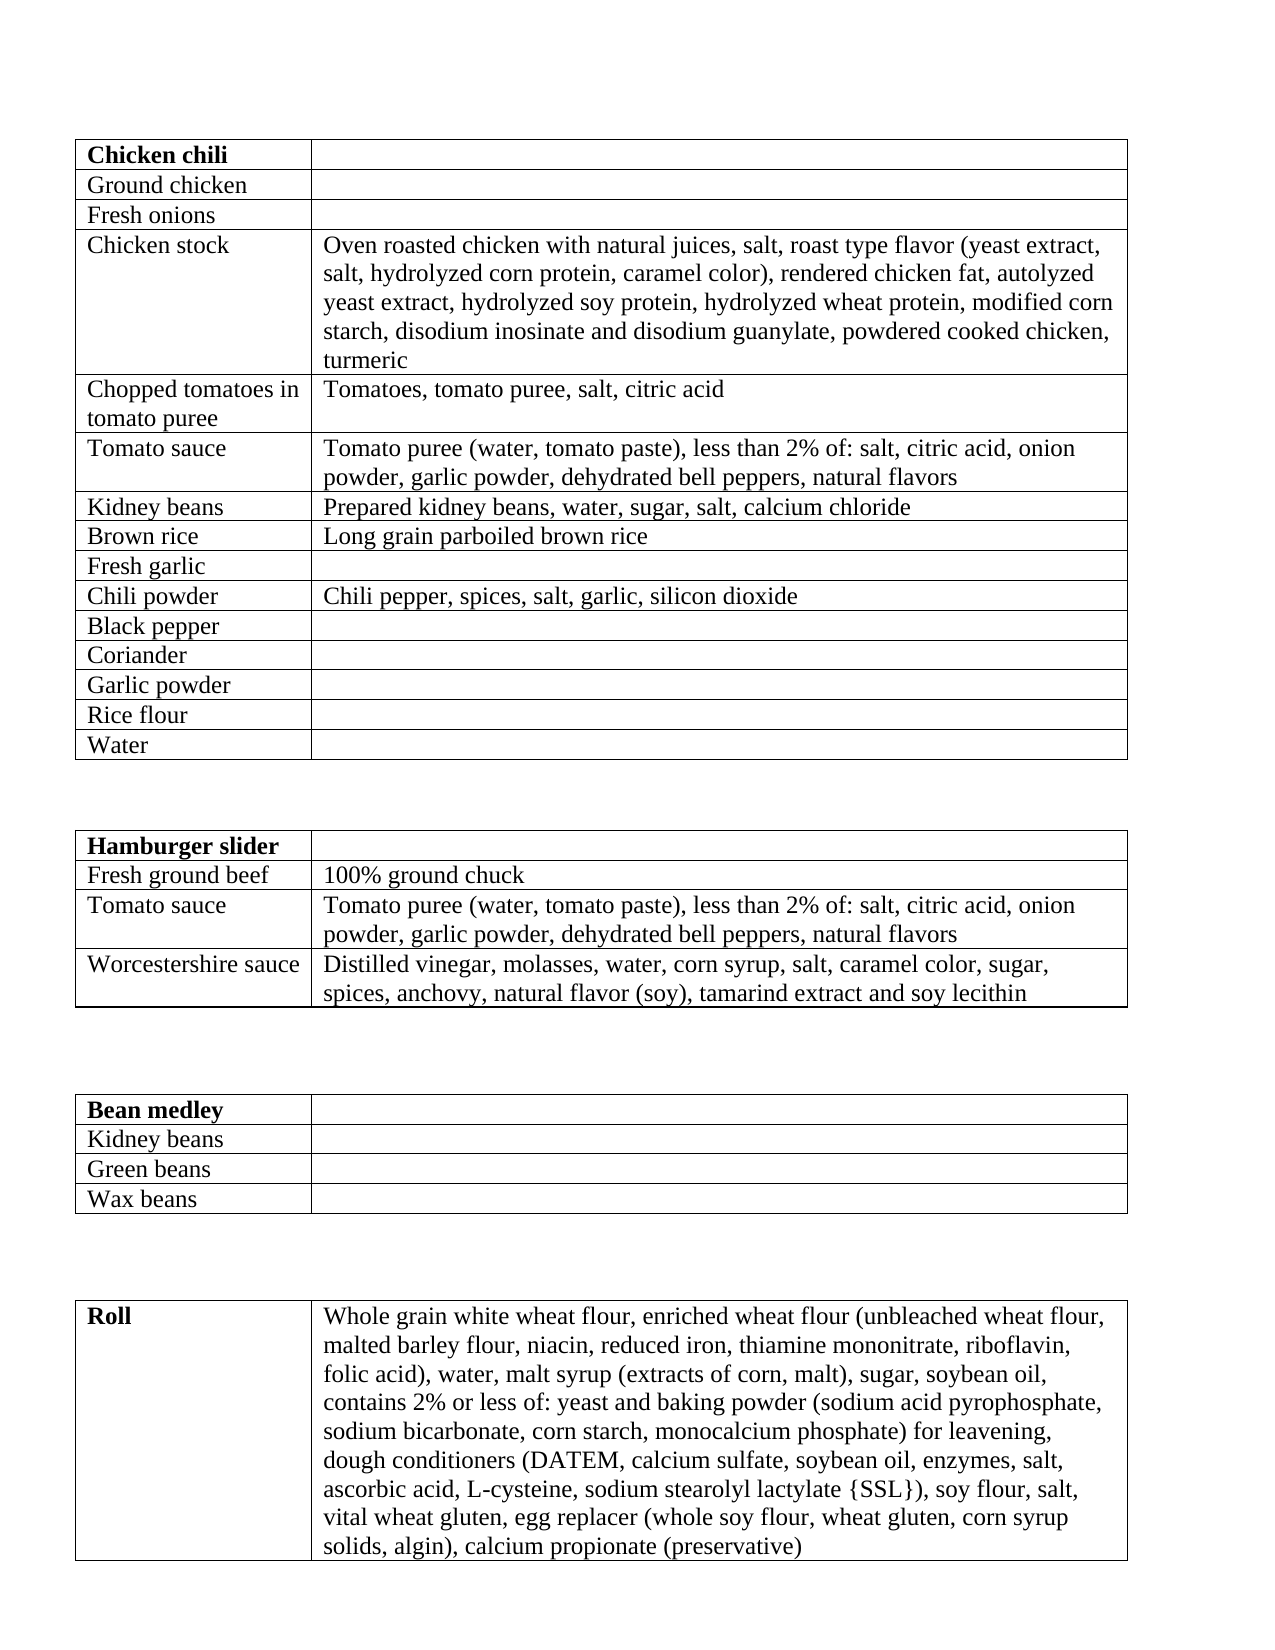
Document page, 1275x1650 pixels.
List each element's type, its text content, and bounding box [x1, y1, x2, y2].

table_cell Green beans [76, 1154, 311, 1183]
table_cell Water [76, 730, 311, 759]
table_cell Tomatoes, tomato puree, salt, citric acid [312, 375, 1127, 432]
table_cell Tomato puree (water, tomato paste), less than 2% of: salt, citric acid, onion powder, garlic powder, dehydrated bell peppers, natural flavors [312, 433, 1127, 491]
table_header [312, 831, 1127, 859]
table_cell [312, 1184, 1127, 1213]
table_cell Distilled vinegar, molasses, water, corn syrup, salt, caramel color, sugar, spices, anchovy, natural flavor (soy), tamarind extract and soy lecithin [312, 949, 1127, 1006]
table_cell Chopped tomatoes in tomato puree [76, 375, 311, 432]
table_cell Tomato sauce [76, 433, 311, 491]
table_cell [312, 200, 1127, 229]
table_cell [312, 670, 1127, 699]
table_header [312, 140, 1127, 169]
table_header Bean medley [76, 1095, 311, 1123]
table_cell Kidney beans [76, 1125, 311, 1153]
table_cell Wax beans [76, 1184, 311, 1213]
table_cell [312, 1154, 1127, 1183]
table_cell Oven roasted chicken with natural juices, salt, roast type flavor (yeast extract, salt, hydrolyzed corn protein, caramel color), rendered chicken fat, autolyzed yeast extract, hydrolyzed soy protein, hydrolyzed wheat protein, modified corn starch, disodium inosinate and disodium guanylate, powdered cooked chicken, turmeric [312, 230, 1127, 373]
table_cell Ground chicken [76, 170, 311, 199]
table_cell Chili pepper, spices, salt, garlic, silicon dioxide [312, 581, 1127, 610]
table_cell [312, 641, 1127, 669]
table_cell Chili powder [76, 581, 311, 610]
table_cell 100% ground chuck [312, 861, 1127, 889]
table_cell Long grain parboiled brown rice [312, 521, 1127, 550]
table_cell [312, 1125, 1127, 1153]
table_cell [312, 730, 1127, 759]
table_cell Black pepper [76, 611, 311, 639]
table_cell [312, 611, 1127, 639]
table_header Roll [76, 1301, 311, 1560]
table_header Chicken chili [76, 140, 311, 169]
table_cell Rice flour [76, 700, 311, 729]
table_cell Kidney beans [76, 492, 311, 520]
table_cell [312, 551, 1127, 580]
table_cell [312, 170, 1127, 199]
table_cell Prepared kidney beans, water, sugar, salt, calcium chloride [312, 492, 1127, 520]
table_cell Fresh garlic [76, 551, 311, 580]
table_header [312, 1095, 1127, 1123]
table_cell Worcestershire sauce [76, 949, 311, 1006]
table_cell Coriander [76, 641, 311, 669]
table_cell Tomato sauce [76, 890, 311, 948]
table_cell Fresh onions [76, 200, 311, 229]
table_cell Garlic powder [76, 670, 311, 699]
table_cell Fresh ground beef [76, 861, 311, 889]
table_header Hamburger slider [76, 831, 311, 859]
table_cell Chicken stock [76, 230, 311, 373]
table_cell [312, 700, 1127, 729]
table_cell Brown rice [76, 521, 311, 550]
table_cell Tomato puree (water, tomato paste), less than 2% of: salt, citric acid, onion powder, garlic powder, dehydrated bell peppers, natural flavors [312, 890, 1127, 948]
table_header Whole grain white wheat flour, enriched wheat flour (unbleached wheat flour, malted barley flour, niacin, reduced iron, thiamine mononitrate, riboflavin, folic acid), water, malt syrup (extracts of corn, malt), sugar, soybean oil, contains 2% or less of: yeast and baking powder (sodium acid pyrophosphate, sodium bicarbonate, corn starch, monocalcium phosphate) for leavening, dough conditioners (DATEM, calcium sulfate, soybean oil, enzymes, salt, ascorbic acid, L-cysteine, sodium stearolyl lactylate {SSL}), soy flour, salt, vital wheat gluten, egg replacer (whole soy flour, wheat gluten, corn syrup solids, algin), calcium propionate (preservative) [312, 1301, 1127, 1560]
